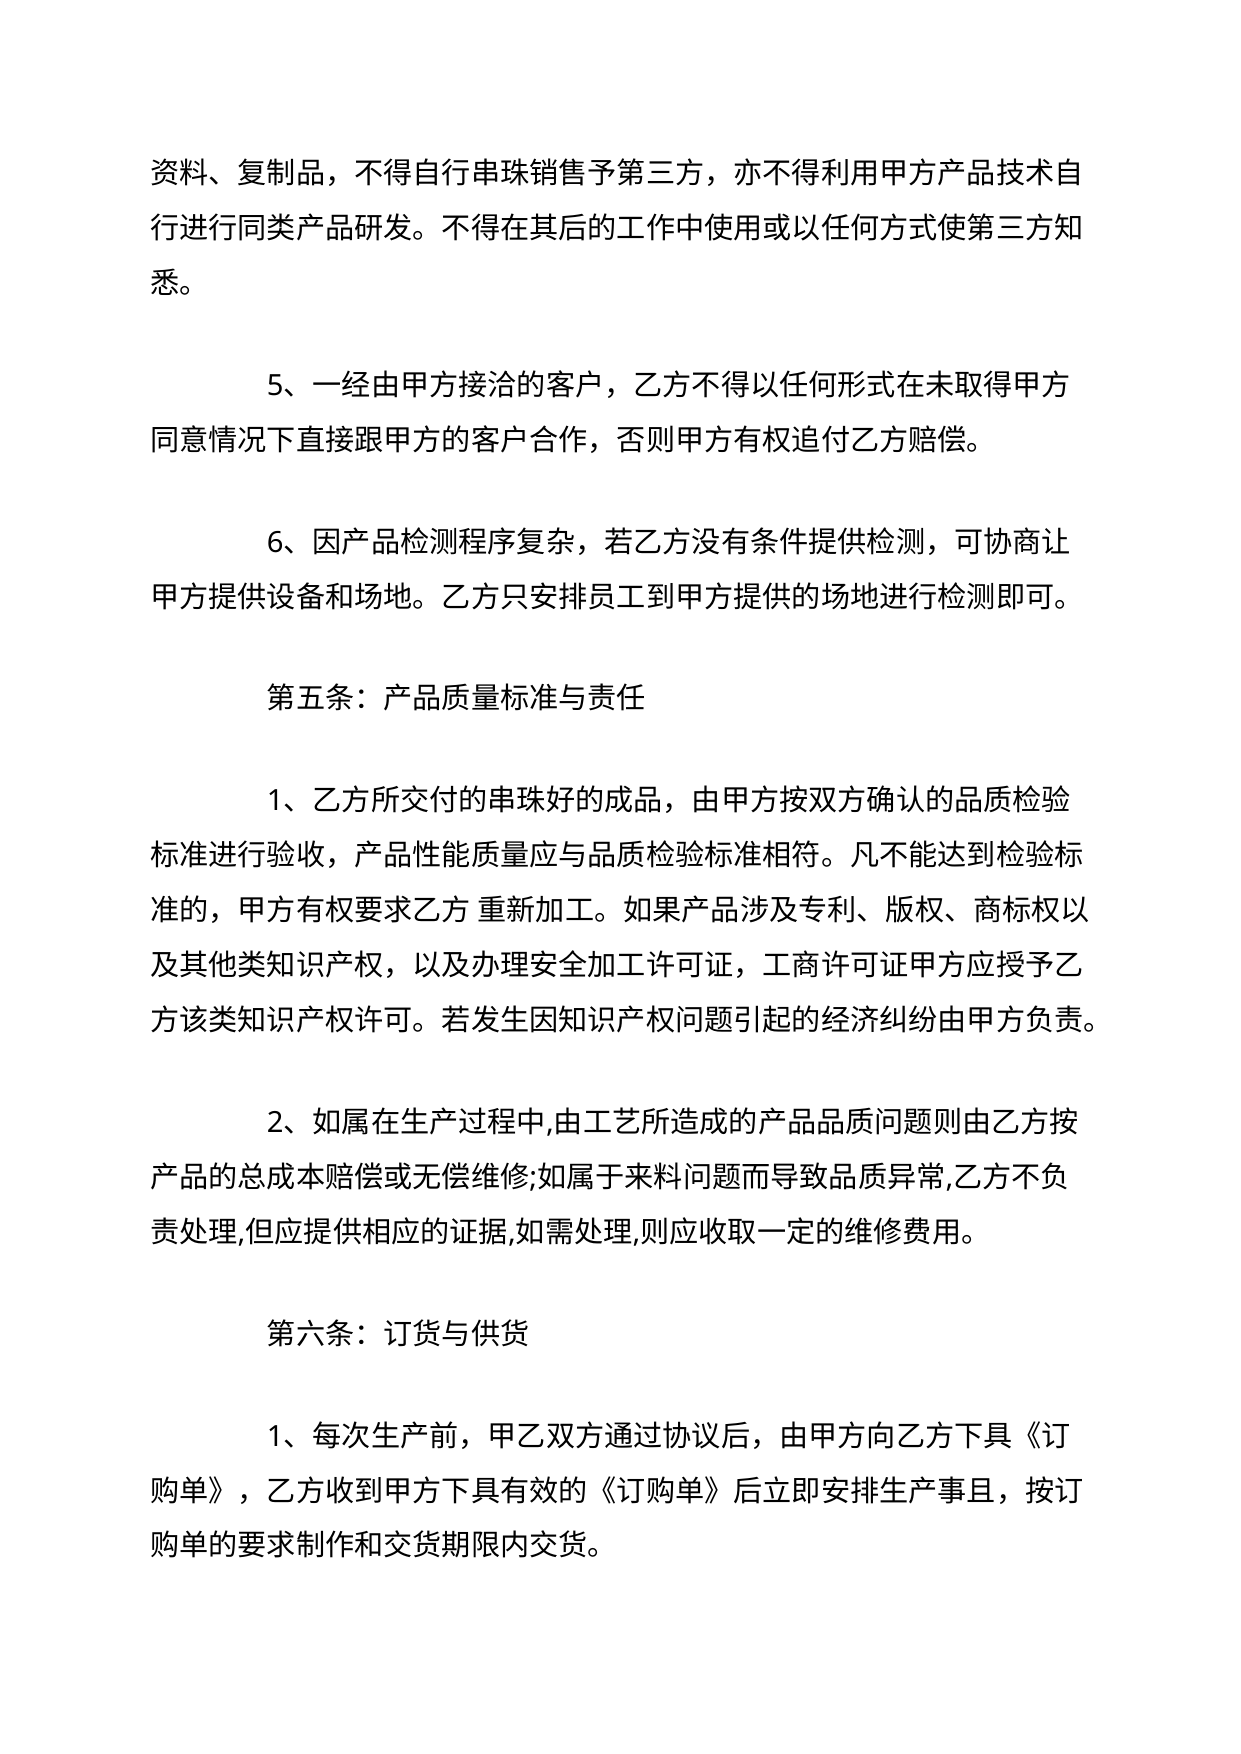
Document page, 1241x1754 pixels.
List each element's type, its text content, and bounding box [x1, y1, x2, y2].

text 5、一经由甲方接洽的客户，乙方不得以任何形式在未取得甲方同意情况下直接跟甲方的客户合作，否则甲方有权追付乙方赔偿。 [150, 362, 1090, 459]
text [150, 150, 1090, 302]
text 1、每次生产前，甲乙双方通过协议后，由甲方向乙方下具《订购单》，乙方收到甲方下具有效的《订购单》后立即安排生产事且，按订购单的要求制作和交货期限内交货。 [150, 1412, 1090, 1564]
text 1、乙方所交付的串珠好的成品，由甲方按双方确认的品质检验标准进行验收，产品性能质量应与品质检验标准相符。凡不能达到检验标准的，甲方有权要求乙方 重新加工。如果产品涉及专利、版权、商标权以及其他类知识产权，以及办理安全加工许可证，工商许可证甲方应授予乙方该类知识产权许可。若发生因知识产权问题引起的经济纠纷由甲方负责。 [150, 777, 1090, 1039]
text 第六条：订货与供货 [150, 1310, 1090, 1353]
text 第五条：产品质量标准与责任 [150, 675, 1090, 717]
text 6、因产品检测程序复杂，若乙方没有条件提供检测，可协商让甲方提供设备和场地。乙方只安排员工到甲方提供的场地进行检测即可。 [150, 518, 1090, 616]
text 2、如属在生产过程中,由工艺所造成的产品品质问题则由乙方按产品的总成本赔偿或无偿维修;如属于来料问题而导致品质异常,乙方不负责处理,但应提供相应的证据,如需处理,则应收取一定的维修费用。 [150, 1098, 1090, 1251]
